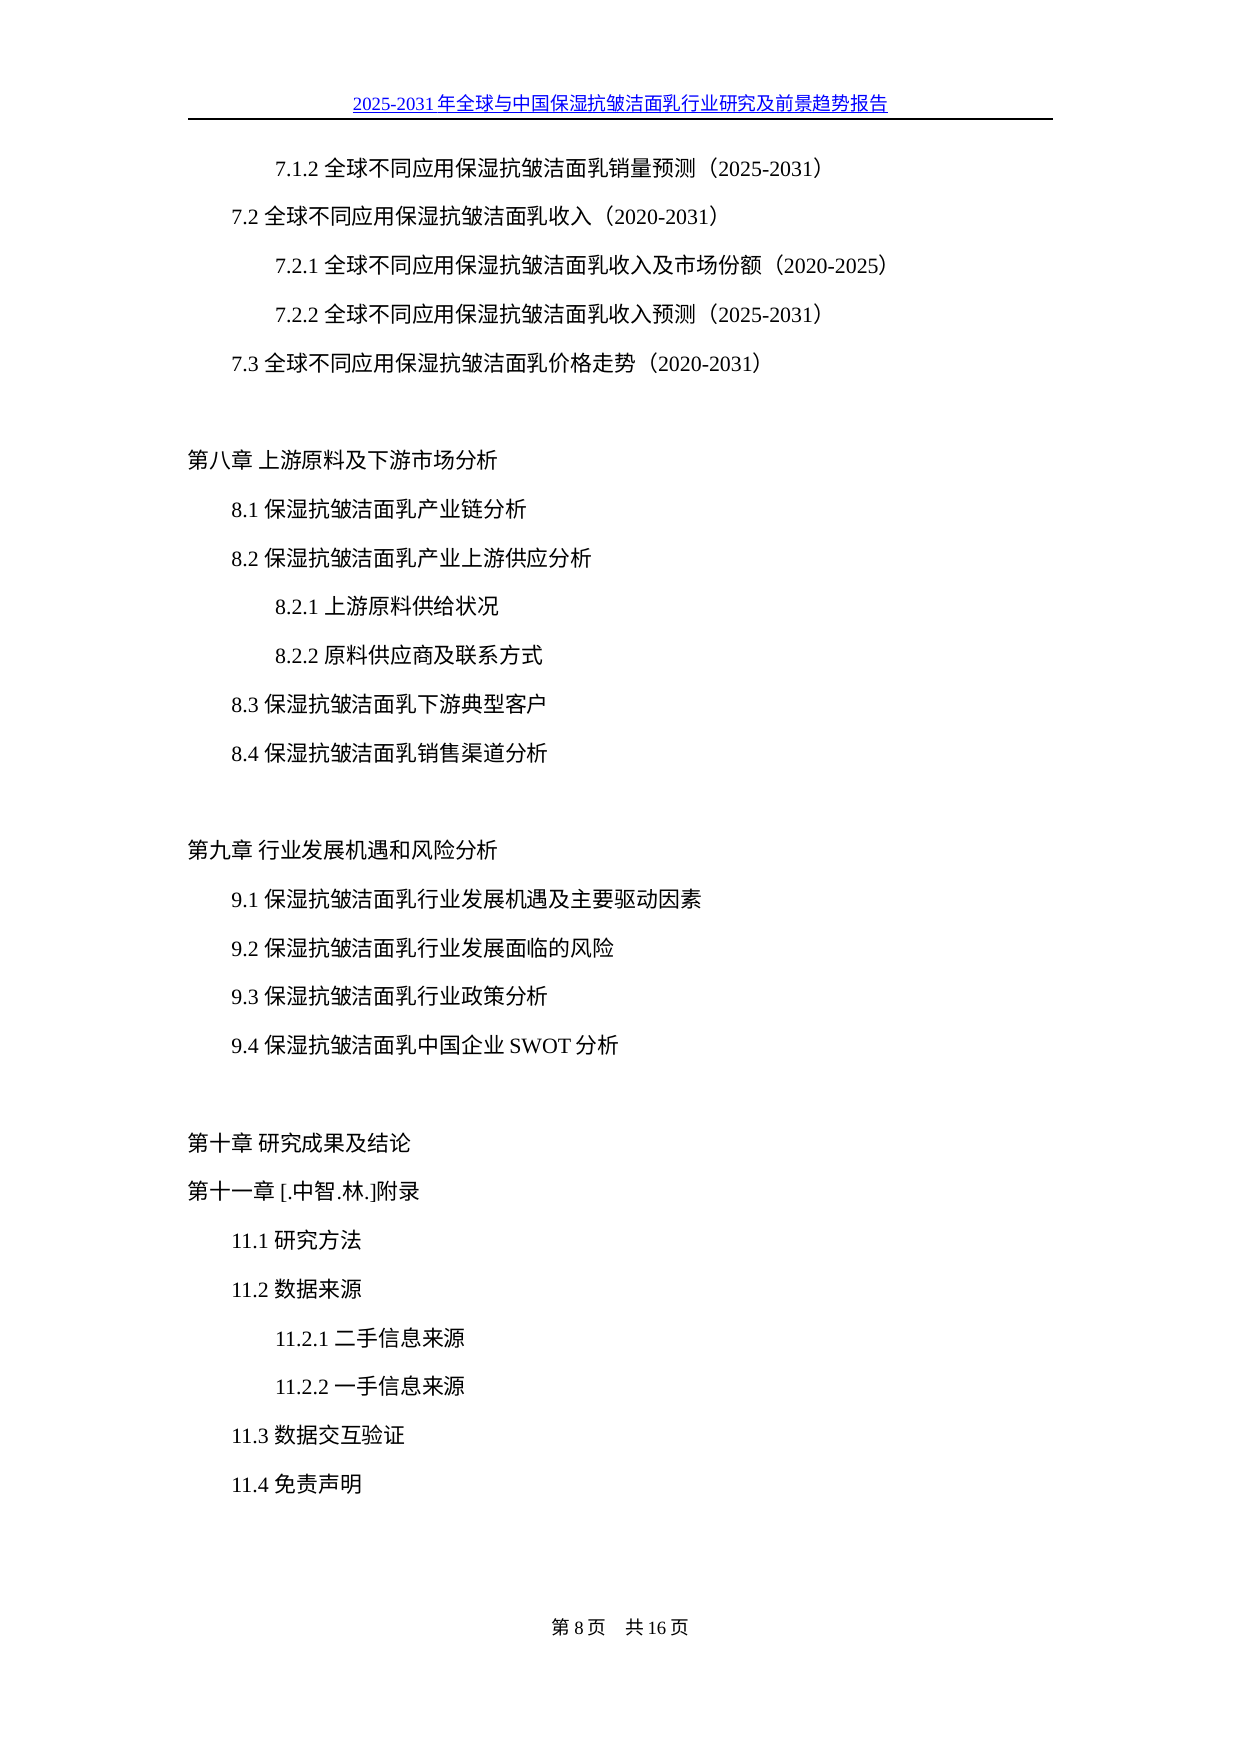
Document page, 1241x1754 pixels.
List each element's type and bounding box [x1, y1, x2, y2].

text [187, 150, 1053, 1499]
